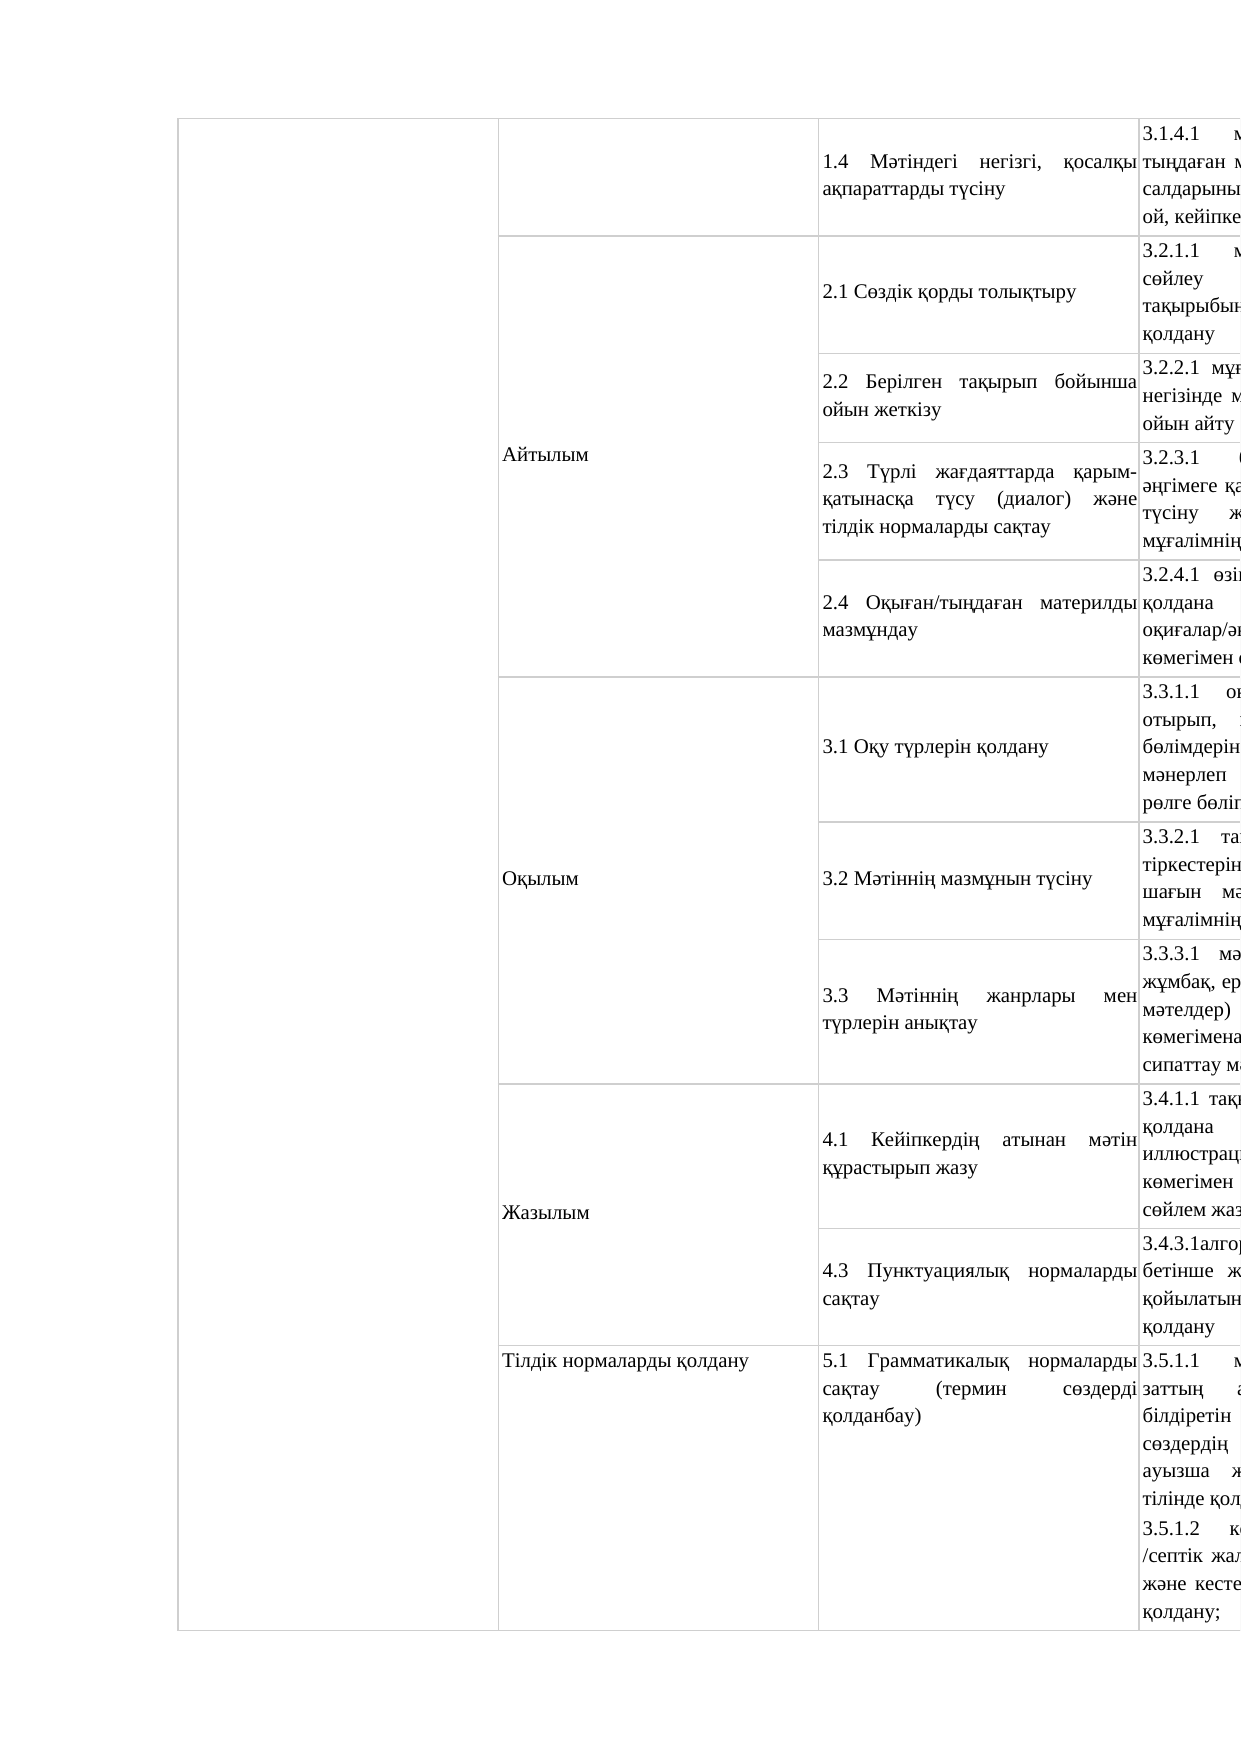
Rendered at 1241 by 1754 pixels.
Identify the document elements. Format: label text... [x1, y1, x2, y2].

table_cell 3.1 Оқу түрлерін қолдану [819, 678, 1138, 821]
table_cell 2.2 Берілген тақырып бойынша ойын жеткізу [819, 354, 1138, 442]
table_cell 4.3 Пунктуациялық нормаларды сақтау [819, 1229, 1138, 1345]
table_cell 3.​2.​4.​1 өзінің жоспар/жазбаларын қолдана отырып, оқиғалар/әңгімелерді мұғалімнің көмегімен өз сөзімен айтып беру [1140, 561, 1240, 676]
table_cell 3.​4.​3.​1алгоритм бойынша өз бетінше жай сөйлемнің соңында қойылатын тыныс белгілерін қолдану [1140, 1229, 1240, 1345]
table_cell 2.1 Сөздік қорды толықтыру [819, 237, 1138, 352]
table_cell 4.1 Кейіпкердің атынан мәтін құрастырып жазу [819, 1085, 1138, 1228]
table_cell Жазылым [499, 1085, 818, 1345]
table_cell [499, 1346, 818, 1630]
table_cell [819, 1346, 1138, 1630]
table_cell Айтылым [499, 237, 818, 676]
table_cell 3.2 Мәтіннің мазмұнын түсіну [819, 823, 1138, 938]
table_cell 3.​2.​2.​1 мұғалім ұсынған тақырып негізінде мұғалімнің көмегімен өз ойын айту [1140, 354, 1240, 442]
table_cell 3.​1.​4.​1 мұғалімнің көмегімен тыңдаған материалдың себебі мен салдарының байланысын (негізгі ой, кейіпкерлер, оқиға) анықтау [1140, 119, 1240, 235]
table_cell 3.​3.​2.​1 таныс сөздер мен сөз тіркестерінен құрастырылған шағын мәтіннің түйінді тұсын мұғалімніңкөмегімен түсіну [1140, 823, 1240, 938]
table_cell 3.​2.​3.​1 белгілі тақырыптағы әңгімеге қатысу және сұхбаттасын түсіну және олардың ойын мұғалімнің көмегіментолықтыру [1140, 443, 1240, 559]
table_cell 2.4 Оқыған/тыңдаған материлды мазмұндау [819, 561, 1138, 676]
table_cell Оқылым [499, 678, 818, 1083]
table_cell 3.3 Мәтіннің жанрлары мен түрлерін анықтау [819, 940, 1138, 1083]
table_cell 2.3 Түрлі жағдаяттарда қарым-қатынасқа түсу (диалог) және тілдік нормаларды сақтау [819, 443, 1138, 559]
table_cell 3.​4.​1.​1 тақырыпқа сәйкес сөздерді қолдана отырып, берілген иллюстрация бойынша мұғалімнің көмегімен өзара байланысқан сөйлем жазу [1140, 1085, 1240, 1228]
table_cell 3.​3.​1.​1 оқу түрлерін қолдана отырып, мәтінді немесе оның бөлімдерін мұғалімнің көмегімен мәнерлеп оқу (шолып танысу, рөлге бөліп оқу) [1140, 678, 1240, 821]
table_cell 1.4 Мәтіндегі негізгі, қосалқы ақпараттарды түсіну [819, 119, 1138, 235]
table_cell 3.​3.​3.​1 мәтіннің жанрын (өлең, жұмбақ, ертегі, әңгіме және мақал-мәтелдер) мұғалімнің көмегіменажырату, әңгімелеу/ сипаттау мәтінін анықтау [1140, 940, 1240, 1083]
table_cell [1140, 1346, 1240, 1630]
table_cell 3.​2.​1.​1 мұғалімнің көмегімен сөйлеу барысында мәтін тақырыбына сәйкес сөздерді қолдану [1140, 237, 1240, 352]
